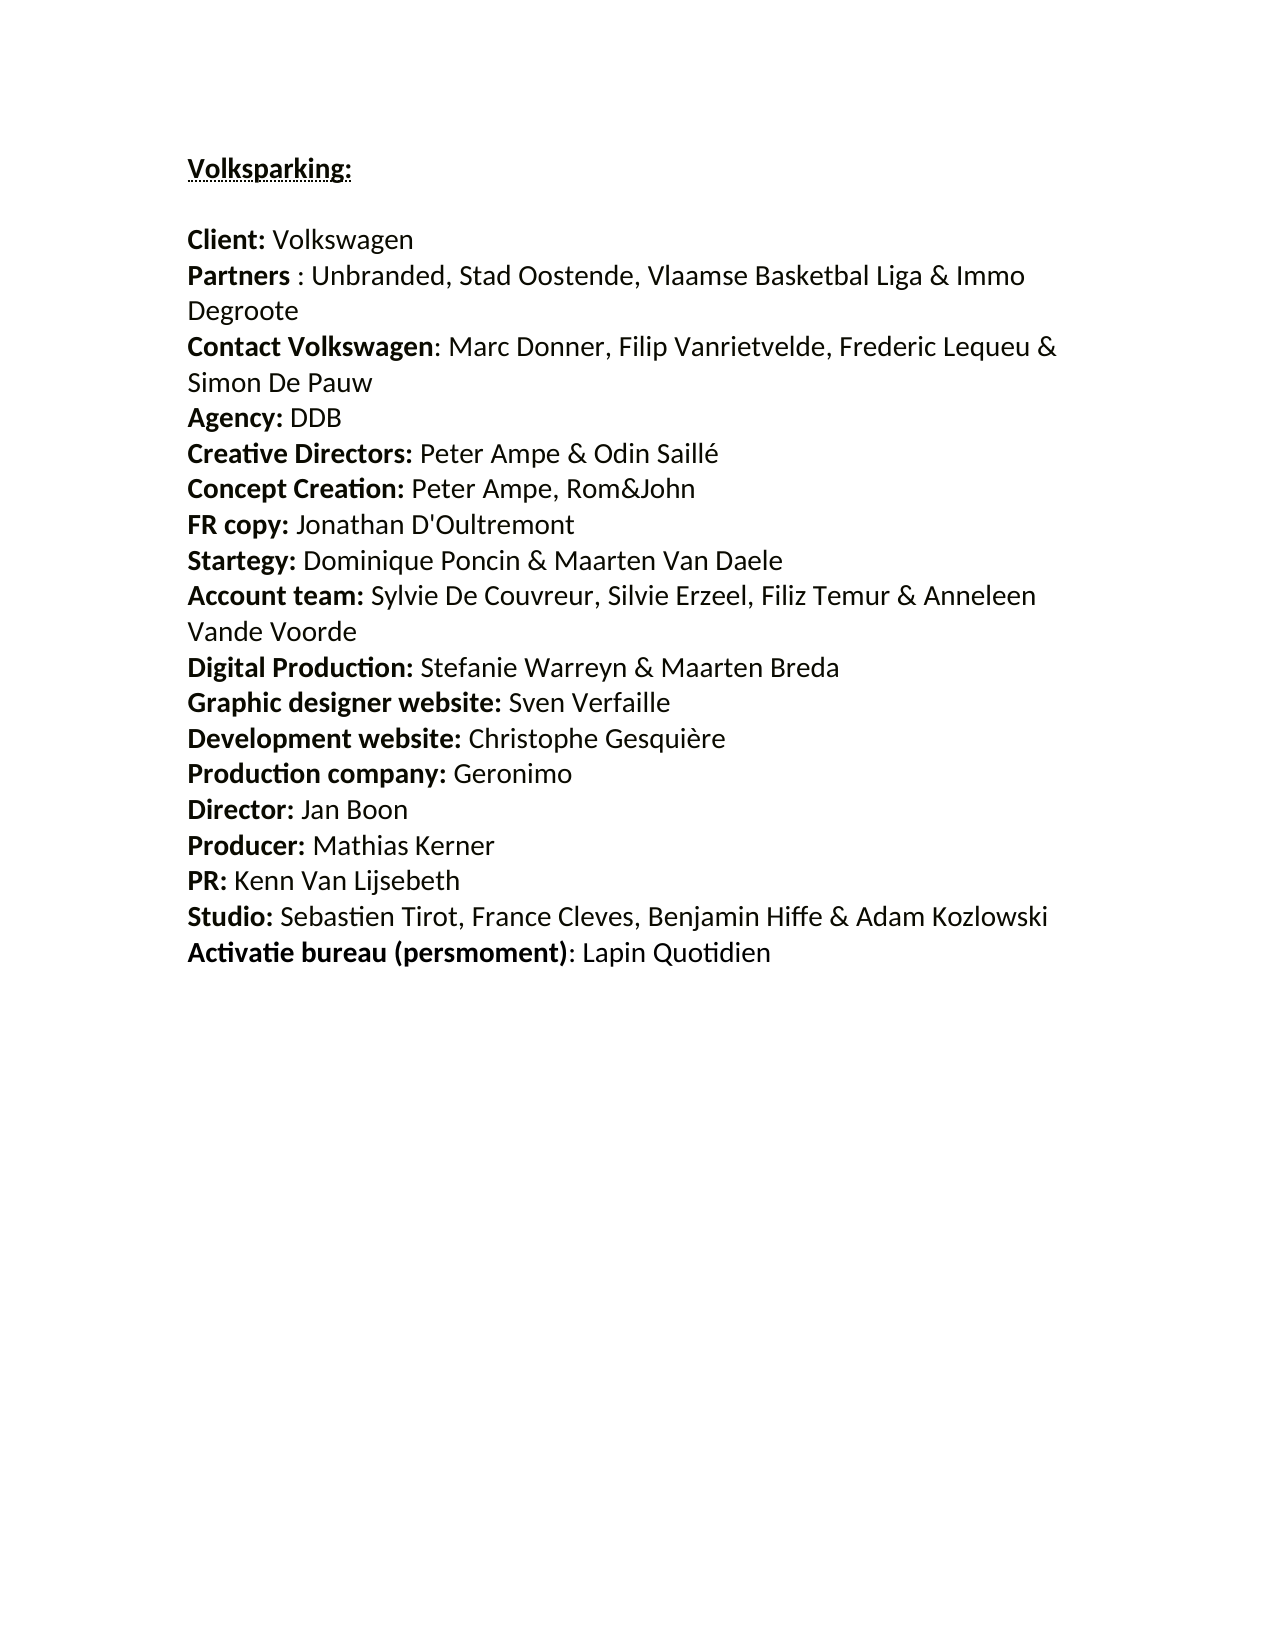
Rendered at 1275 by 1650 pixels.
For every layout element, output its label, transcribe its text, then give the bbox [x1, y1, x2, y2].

text Volksparking: [187, 150, 1087, 186]
text Agency: DDB [187, 399, 1087, 435]
text Startegy: Dominique Poncin & Maarten Van Daele [187, 542, 1087, 577]
text Development website: Christophe Gesquière [187, 720, 1087, 756]
text PR: Kenn Van Lijsebeth [187, 862, 1087, 898]
text Creative Directors: Peter Ampe & Odin Saillé [187, 435, 1087, 471]
text Contact Volkswagen: Marc Donner, Filip Vanrietvelde, Frederic Lequeu & Simon De Pauw [187, 328, 1087, 399]
text Production company: Geronimo [187, 756, 1087, 791]
text Client: Volkswagen [187, 221, 1087, 257]
text Concept Creation: Peter Ampe, Rom&John [187, 471, 1087, 506]
text Digital Production: Stefanie Warreyn & Maarten Breda [187, 649, 1087, 684]
text Activatie bureau (persmoment): Lapin Quotidien [187, 934, 1087, 969]
text Director: Jan Boon [187, 791, 1087, 827]
text Studio: Sebastien Tirot, France Cleves, Benjamin Hiffe & Adam Kozlowski [187, 898, 1087, 934]
text Producer: Mathias Kerner [187, 827, 1087, 862]
text FR copy: Jonathan D'Oultremont [187, 506, 1087, 542]
text Graphic designer website: Sven Verfaille [187, 684, 1087, 720]
text Partners : Unbranded, Stad Oostende, Vlaamse Basketbal Liga & Immo Degroote [187, 257, 1087, 328]
text Account team: Sylvie De Couvreur, Silvie Erzeel, Filiz Temur & Anneleen Vande Voorde [187, 577, 1087, 649]
